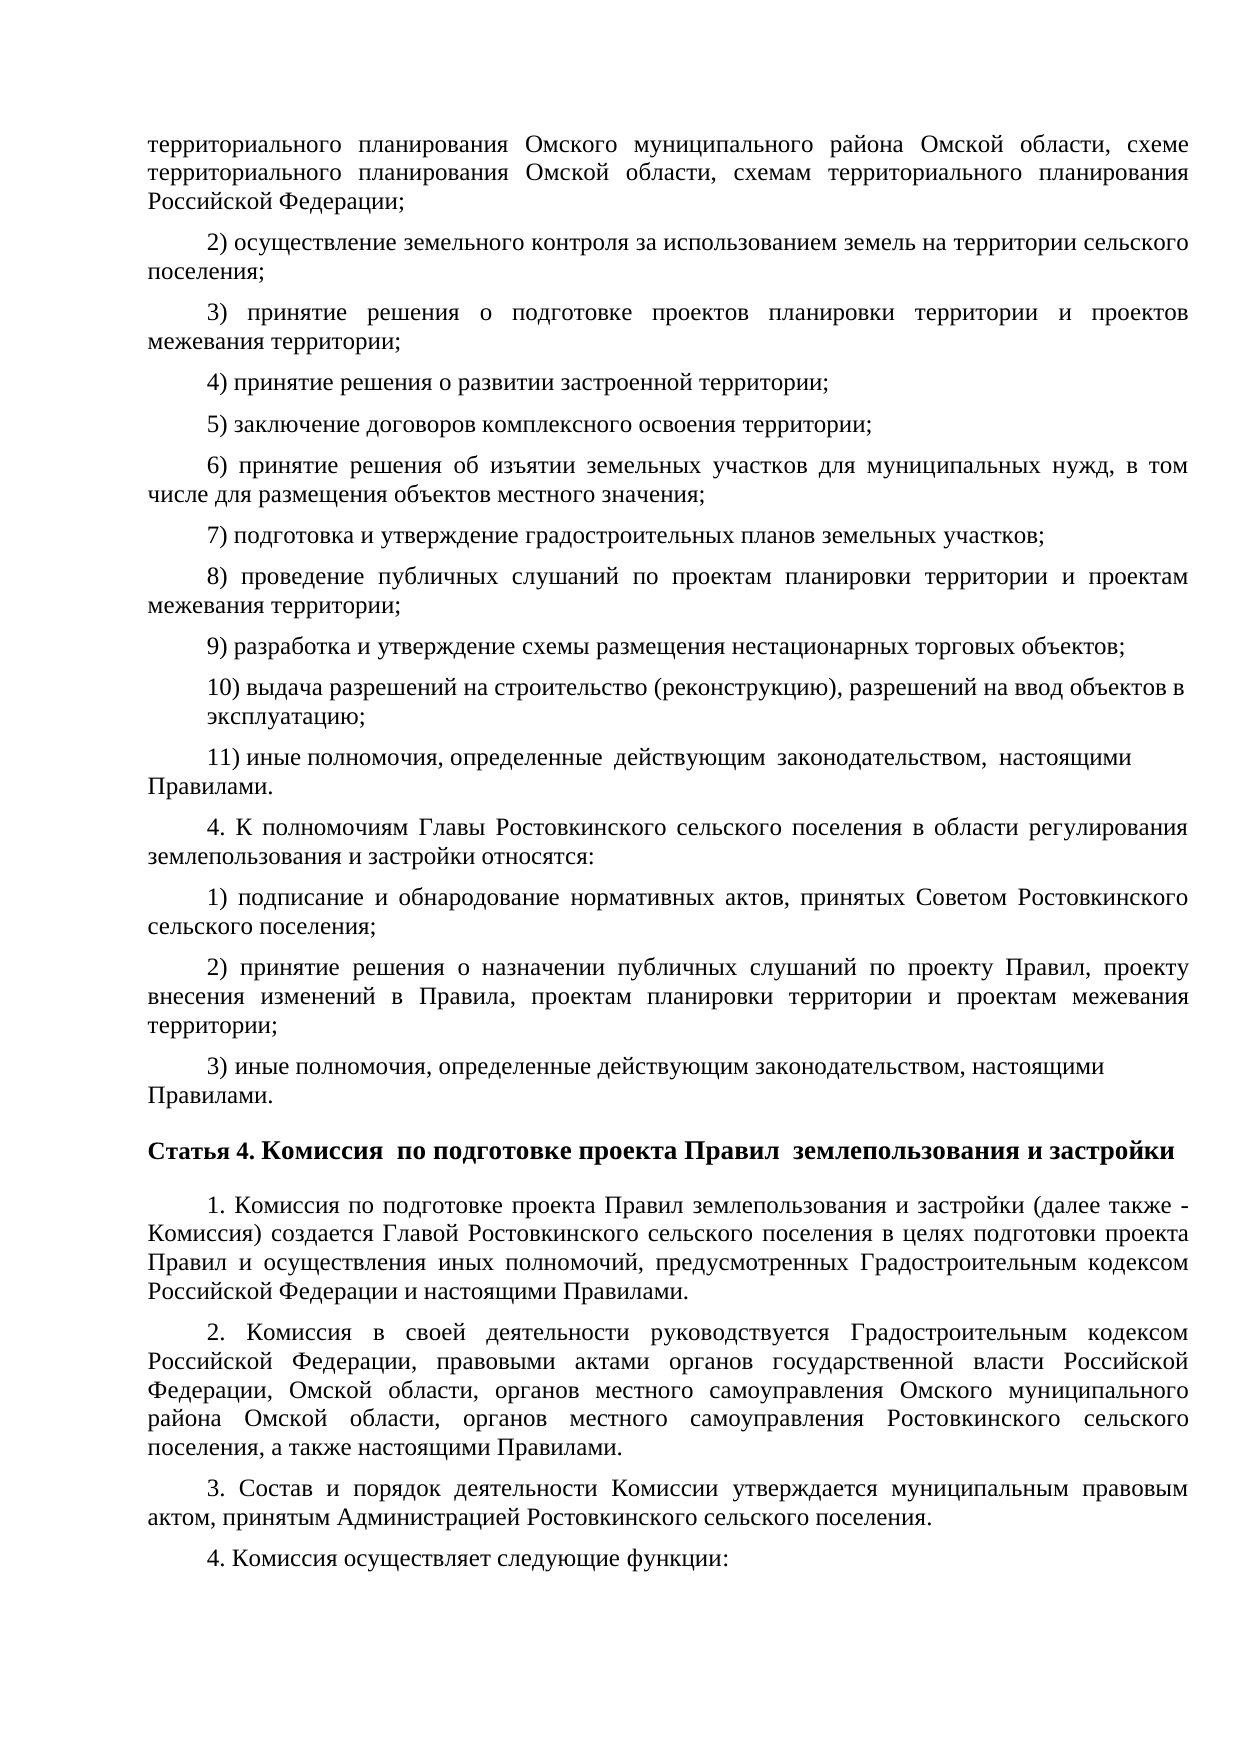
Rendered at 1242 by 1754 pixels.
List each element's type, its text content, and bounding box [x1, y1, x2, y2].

text 4) принятие решения о развитии застроенной территории; [207, 367, 1196, 396]
text 7) подготовка и утверждение градостроительных планов земельных участков; [207, 520, 1196, 549]
text 8) проведение публичных слушаний по проектам планировки территории и проектам межевания территории; [147, 561, 1188, 619]
text территориального планирования Омского муниципального района Омской области, схеме территориального планирования Омской области, схемам территориального планирования Российской Федерации; [147, 129, 1189, 215]
text 5) заключение договоров комплексного освоения территории; [207, 409, 1196, 437]
text 4. К полномочиям Главы Ростовкинского сельского поселения в области регулирования землепользования и застройки относятся: [147, 812, 1188, 870]
text Правилами. [147, 771, 280, 800]
text 4. Комиссия осуществляет следующие функции: [207, 1543, 1196, 1572]
text 3. Состав и порядок деятельности Комиссии утверждается муниципальным правовым актом, принятым Администрацией Ростовкинского сельского поселения. [147, 1473, 1188, 1531]
text Статья 4. Комиссия по подготовке проекта Правил землепользования и застройки [147, 1134, 1189, 1165]
text 1) подписание и обнародование нормативных актов, принятых Советом Ростовкинского сельского поселения; [147, 882, 1188, 940]
text 2. Комиссия в своей деятельности руководствуется Градостроительным кодексом Российской Федерации, правовыми актами органов государственной власти Российской Федерации, Омской области, органов местного самоуправления Омского муниципального района Омской области, органов местного самоуправления Ростовкинского сельского поселения, а также настоящими Правилами. [147, 1317, 1189, 1461]
text 9) разработка и утверждение схемы размещения нестационарных торговых объектов; [207, 631, 1196, 660]
text 11) иные полномочия, определенные действующим законодательством, настоящими [207, 742, 1196, 771]
text 3) иные полномочия, определенные действующим законодательством, настоящими [207, 1051, 1196, 1080]
text 3) принятие решения о подготовке проектов планировки территории и проектов межевания территории; [147, 297, 1188, 355]
text 2) принятие решения о назначении публичных слушаний по проекту Правил, проекту внесения изменений в Правила, проектам планировки территории и проектам межевания территории; [147, 952, 1189, 1039]
text 10) выдача разрешений на строительство (реконструкцию), разрешений на ввод объектов в эксплуатацию; [207, 672, 1196, 730]
text Правилами. [147, 1080, 280, 1109]
text 1. Комиссия по подготовке проекта Правил землепользования и застройки (далее также - Комиссия) создается Главой Ростовкинского сельского поселения в целях подготовки проекта Правил и осуществления иных полномочий, предусмотренных Градостроительным кодексом Российской Федерации и настоящими Правилами. [147, 1190, 1189, 1305]
text 6) принятие решения об изъятии земельных участков для муниципальных нужд, в том числе для размещения объектов местного значения; [147, 450, 1188, 507]
text 2) осуществление земельного контроля за использованием земель на территории сельского поселения; [147, 227, 1189, 285]
